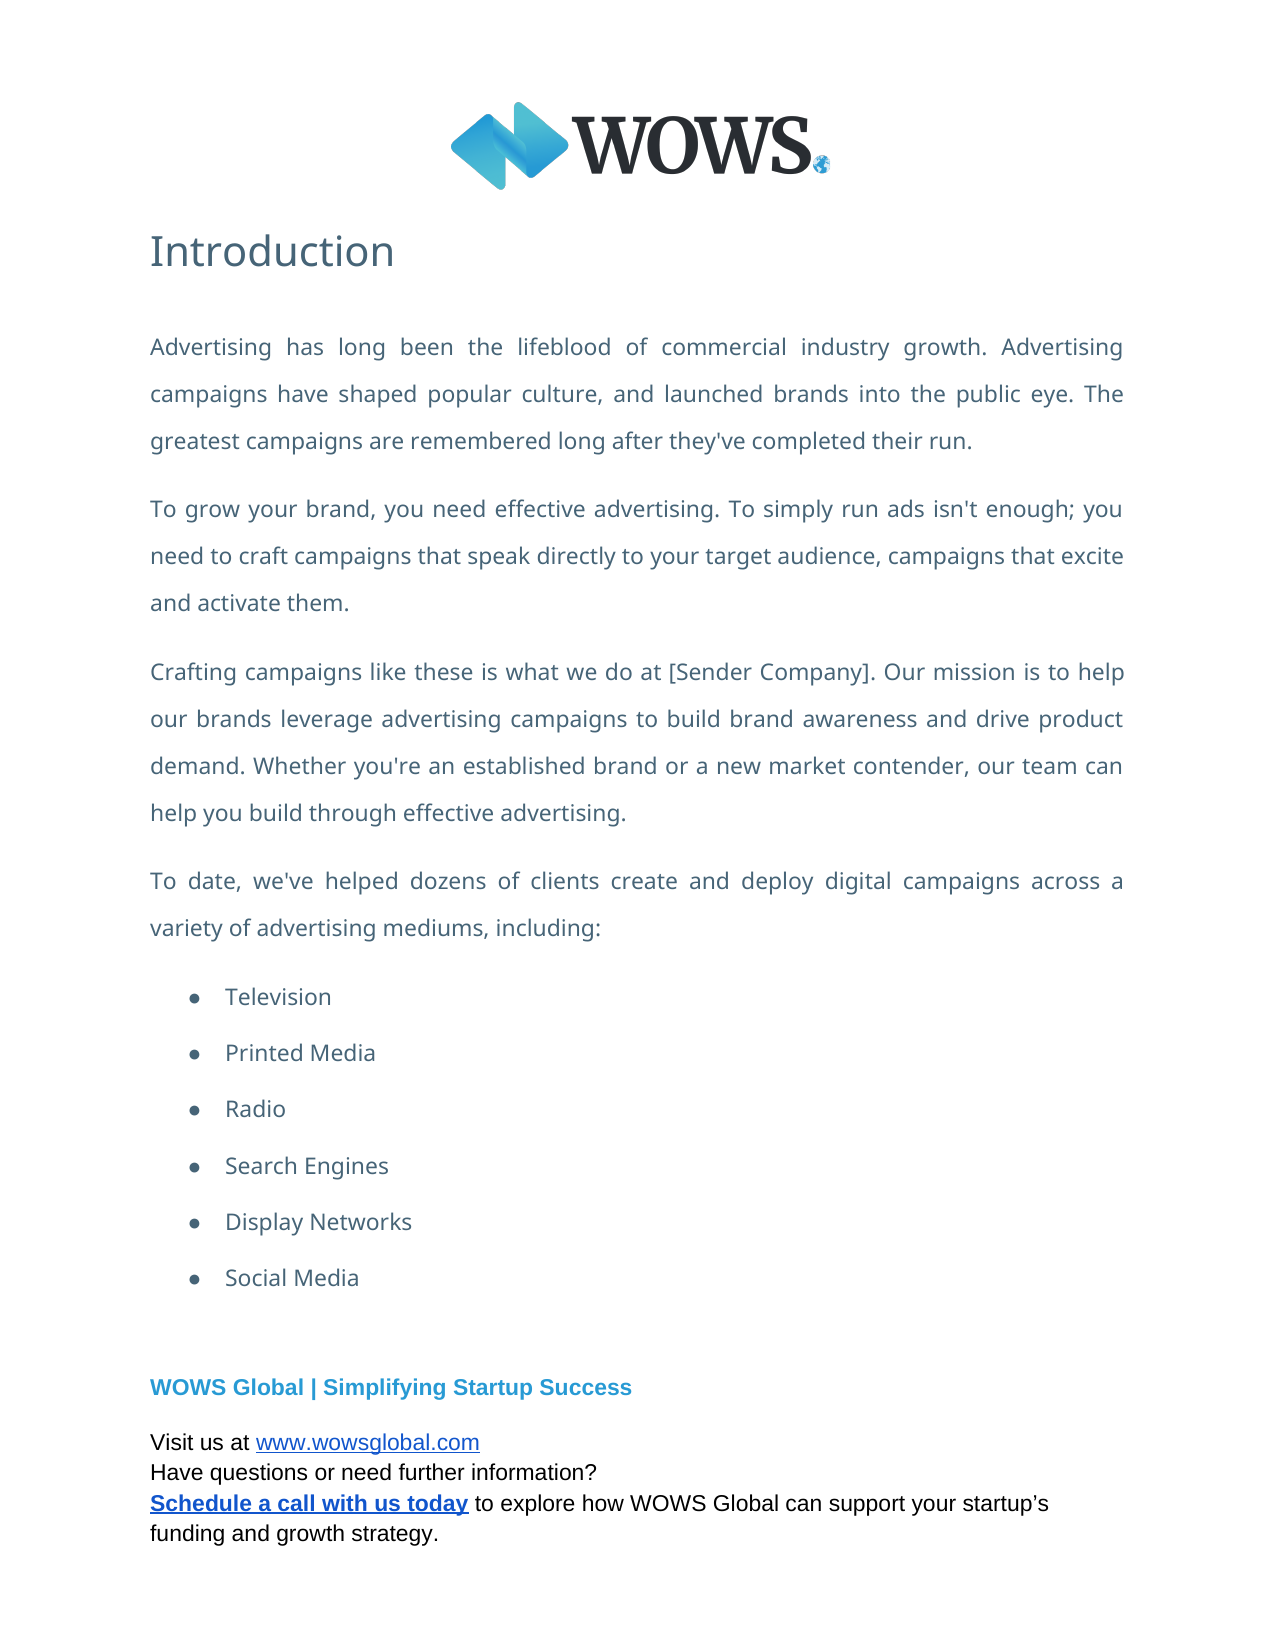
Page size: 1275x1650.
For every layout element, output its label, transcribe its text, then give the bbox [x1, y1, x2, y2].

list Radio [187, 1093, 1125, 1124]
list Social Media [187, 1262, 1125, 1293]
list Search Engines [187, 1149, 1125, 1181]
list Television [187, 981, 1125, 1012]
subtitle Introduction [150, 222, 1125, 279]
text To grow your brand, you need effective advertising. To simply run ads isn't enough; you need to craft campaigns that speak directly to your target audience, campaigns that excite and activate them. [150, 493, 1125, 618]
picture [451, 75, 831, 218]
list Printed Media [187, 1037, 1125, 1068]
text Advertising has long been the lifeblood of commercial industry growth. Advertising campaigns have shaped popular culture, and launched brands into the public eye. The greatest campaigns are remembered long after they've completed their run. [150, 331, 1125, 456]
list Display Networks [187, 1206, 1125, 1237]
text Crafting campaigns like these is what we do at [Sender Company]​. Our mission is to help our brands leverage advertising campaigns to build brand awareness and drive product demand. Whether you're an established brand or a new market contender, our team can help you build through effective advertising. [150, 656, 1125, 828]
text To date, we've helped dozens of clients create and deploy digital campaigns across a variety of advertising mediums, including: [150, 865, 1125, 943]
